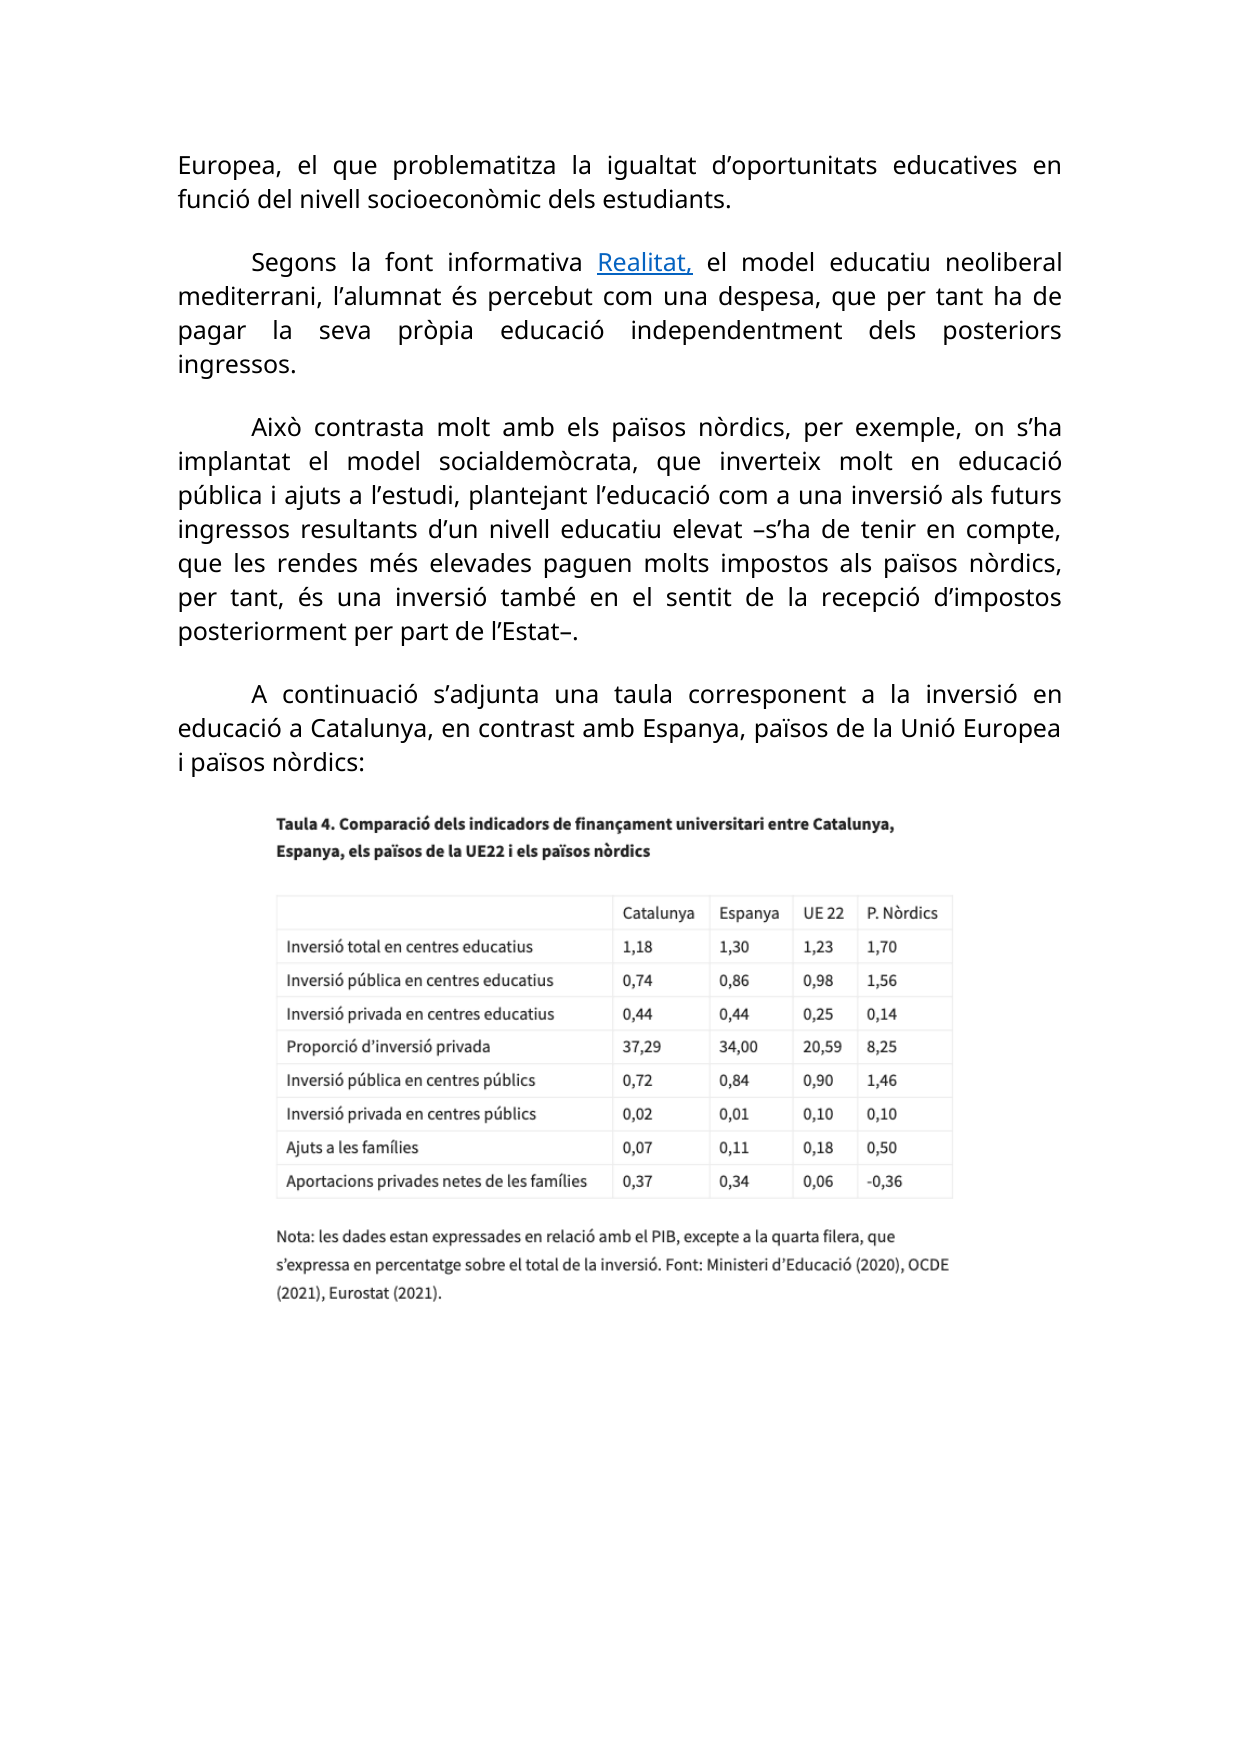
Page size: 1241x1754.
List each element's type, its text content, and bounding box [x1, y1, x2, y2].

text Això contrasta molt amb els països nòrdics, per exemple, on s’ha implantat el model socialdemòcrata, que inverteix molt en educació pública i ajuts a l’estudi, plantejant l’educació com a una inversió als futurs ingressos resultants d’un nivell educatiu elevat –s’ha de tenir en compte, que les rendes més elevades paguen molts impostos als països nòrdics, per tant, és una inversió també en el sentit de la recepció d’impostos posteriorment per part de l’Estat–. [177, 409, 1063, 648]
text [177, 148, 1063, 216]
text Segons la font informativa Realitat, el model educatiu neoliberal mediterrani, l’alumnat és percebut com una despesa, que per tant ha de pagar la seva pròpia educació independentment dels posteriors ingressos. [177, 244, 1063, 381]
text A continuació s’adjunta una taula corresponent a la inversió en educació a Catalunya, en contrast amb Espanya, països de la Unió Europea i països nòrdics: [177, 677, 1063, 779]
